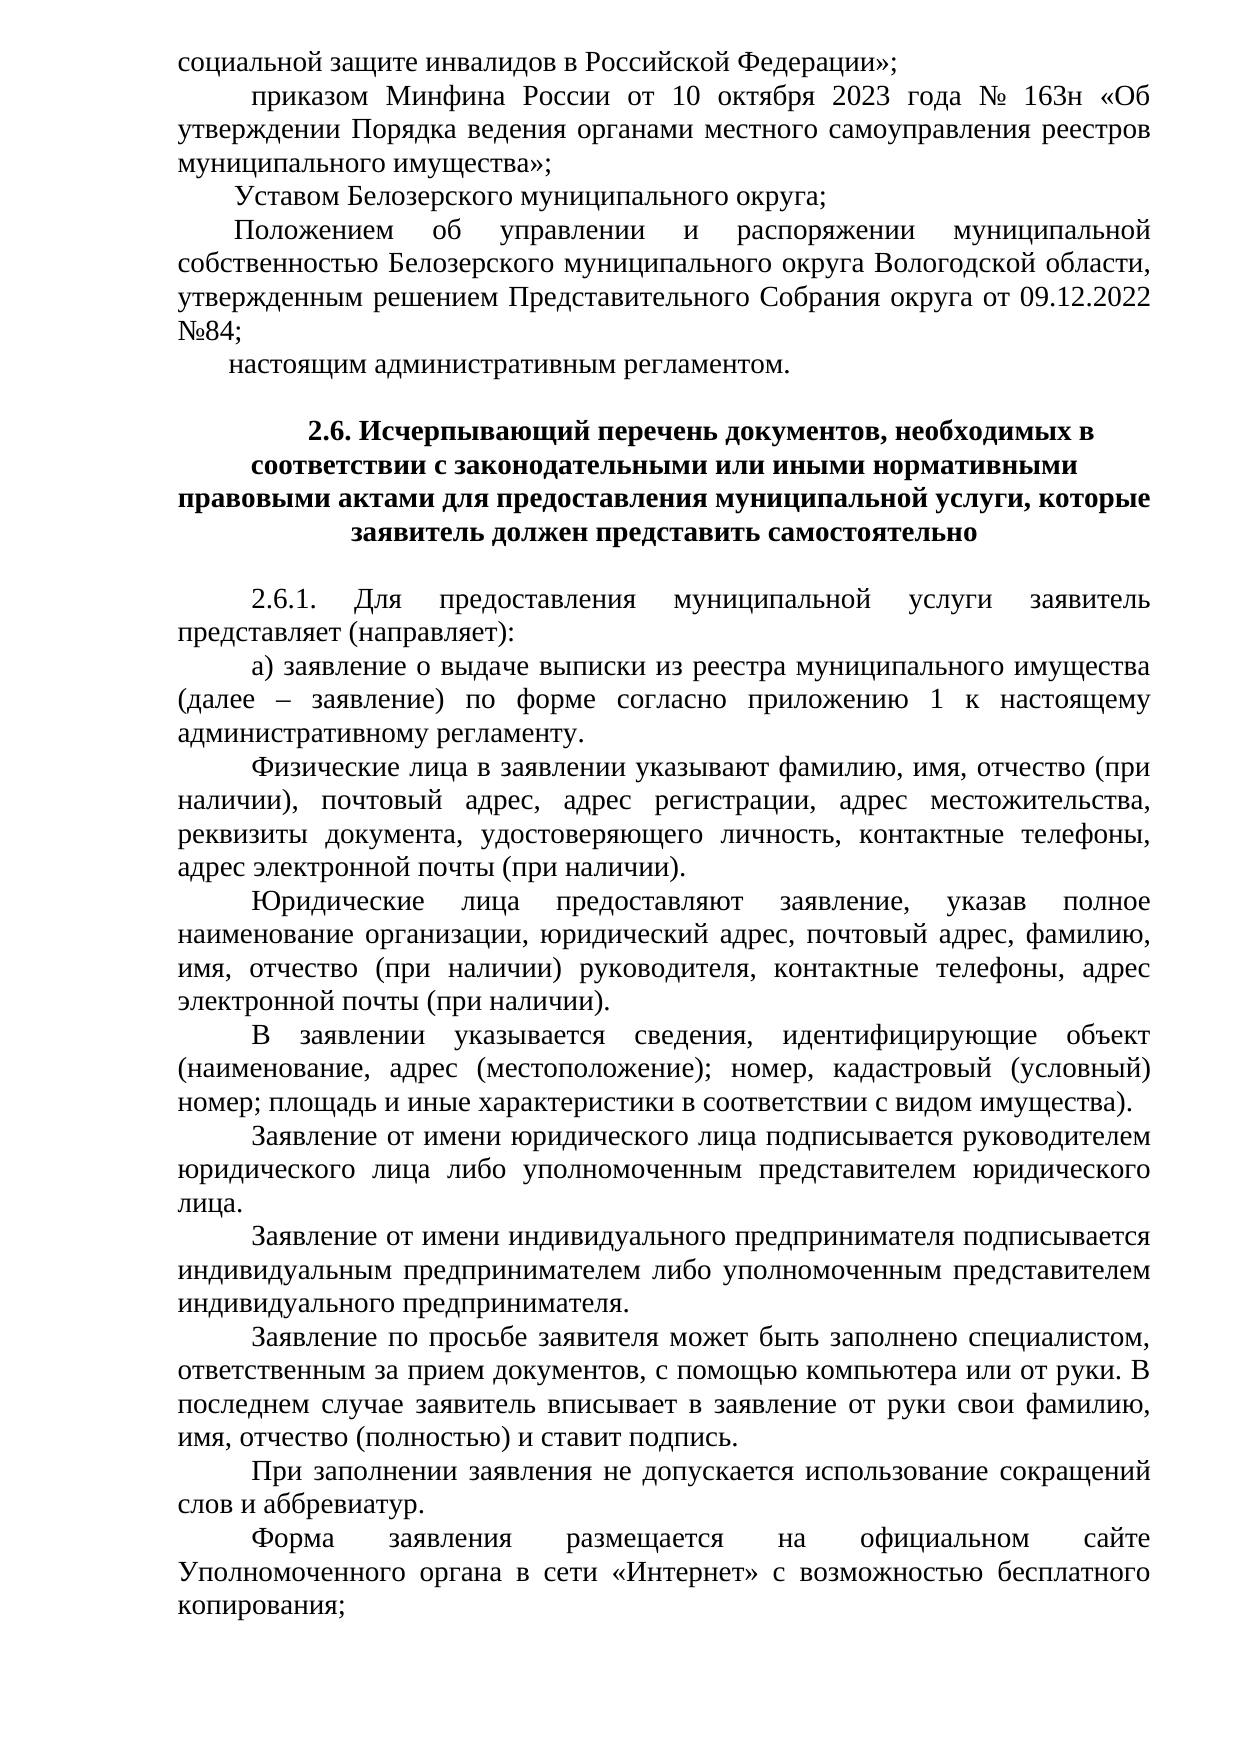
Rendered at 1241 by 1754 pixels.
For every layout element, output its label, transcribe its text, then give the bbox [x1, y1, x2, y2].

text Положением об управлении и распоряжении муниципальной собственностью Белозерского муниципального округа Вологодской области, утвержденным решением Представительного Собрания округа от 09.12.2022 №84; [177, 212, 1152, 346]
text Заявление от имени юридического лица подписывается руководителем юридического лица либо уполномоченным представителем юридического лица. [177, 1118, 1152, 1218]
text 2.6. Исчерпывающий перечень документов, необходимых в соответствии с законодательными или иными нормативными правовыми актами для предоставления муниципальной услуги, которые заявитель должен представить самостоятельно [177, 413, 1152, 547]
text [177, 44, 1152, 78]
text Уставом Белозерского муниципального округа; [177, 178, 1152, 212]
text Физические лица в заявлении указывают фамилию, имя, отчество (при наличии), почтовый адрес, адрес регистрации, адрес местожительства, реквизиты документа, удостоверяющего личность, контактные телефоны, адрес электронной почты (при наличии). [177, 749, 1152, 883]
text приказом Минфина России от 10 октября 2023 года № 163н «Об утверждении Порядка ведения органами местного самоуправления реестров муниципального имущества»; [177, 78, 1152, 178]
text В заявлении указывается сведения, идентифицирующие объект (наименование, адрес (местоположение); номер, кадастровый (условный) номер; площадь и иные характеристики в соответствии с видом имущества). [177, 1017, 1152, 1118]
text При заполнении заявления не допускается использование сокращений слов и аббревиатур. [177, 1453, 1152, 1520]
text Форма заявления размещается на официальном сайте Уполномоченного органа в сети «Интернет» с возможностью бесплатного копирования; [177, 1520, 1152, 1621]
text Заявление по просьбе заявителя может быть заполнено специалистом, ответственным за прием документов, с помощью компьютера или от руки. В последнем случае заявитель вписывает в заявление от руки свои фамилию, имя, отчество (полностью) и ставит подпись. [177, 1319, 1152, 1453]
text Юридические лица предоставляют заявление, указав полное наименование организации, юридический адрес, почтовый адрес, фамилию, имя, отчество (при наличии) руководителя, контактные телефоны, адрес электронной почты (при наличии). [177, 883, 1152, 1017]
text а) заявление о выдаче выписки из реестра муниципального имущества (далее – заявление) по форме согласно приложению 1 к настоящему административному регламенту. [177, 648, 1152, 749]
text Заявление от имени индивидуального предпринимателя подписывается индивидуальным предпринимателем либо уполномоченным представителем индивидуального предпринимателя. [177, 1218, 1152, 1319]
text 2.6.1. Для предоставления муниципальной услуги заявитель представляет (направляет): [177, 581, 1152, 648]
text настоящим административным регламентом. [177, 346, 1152, 380]
